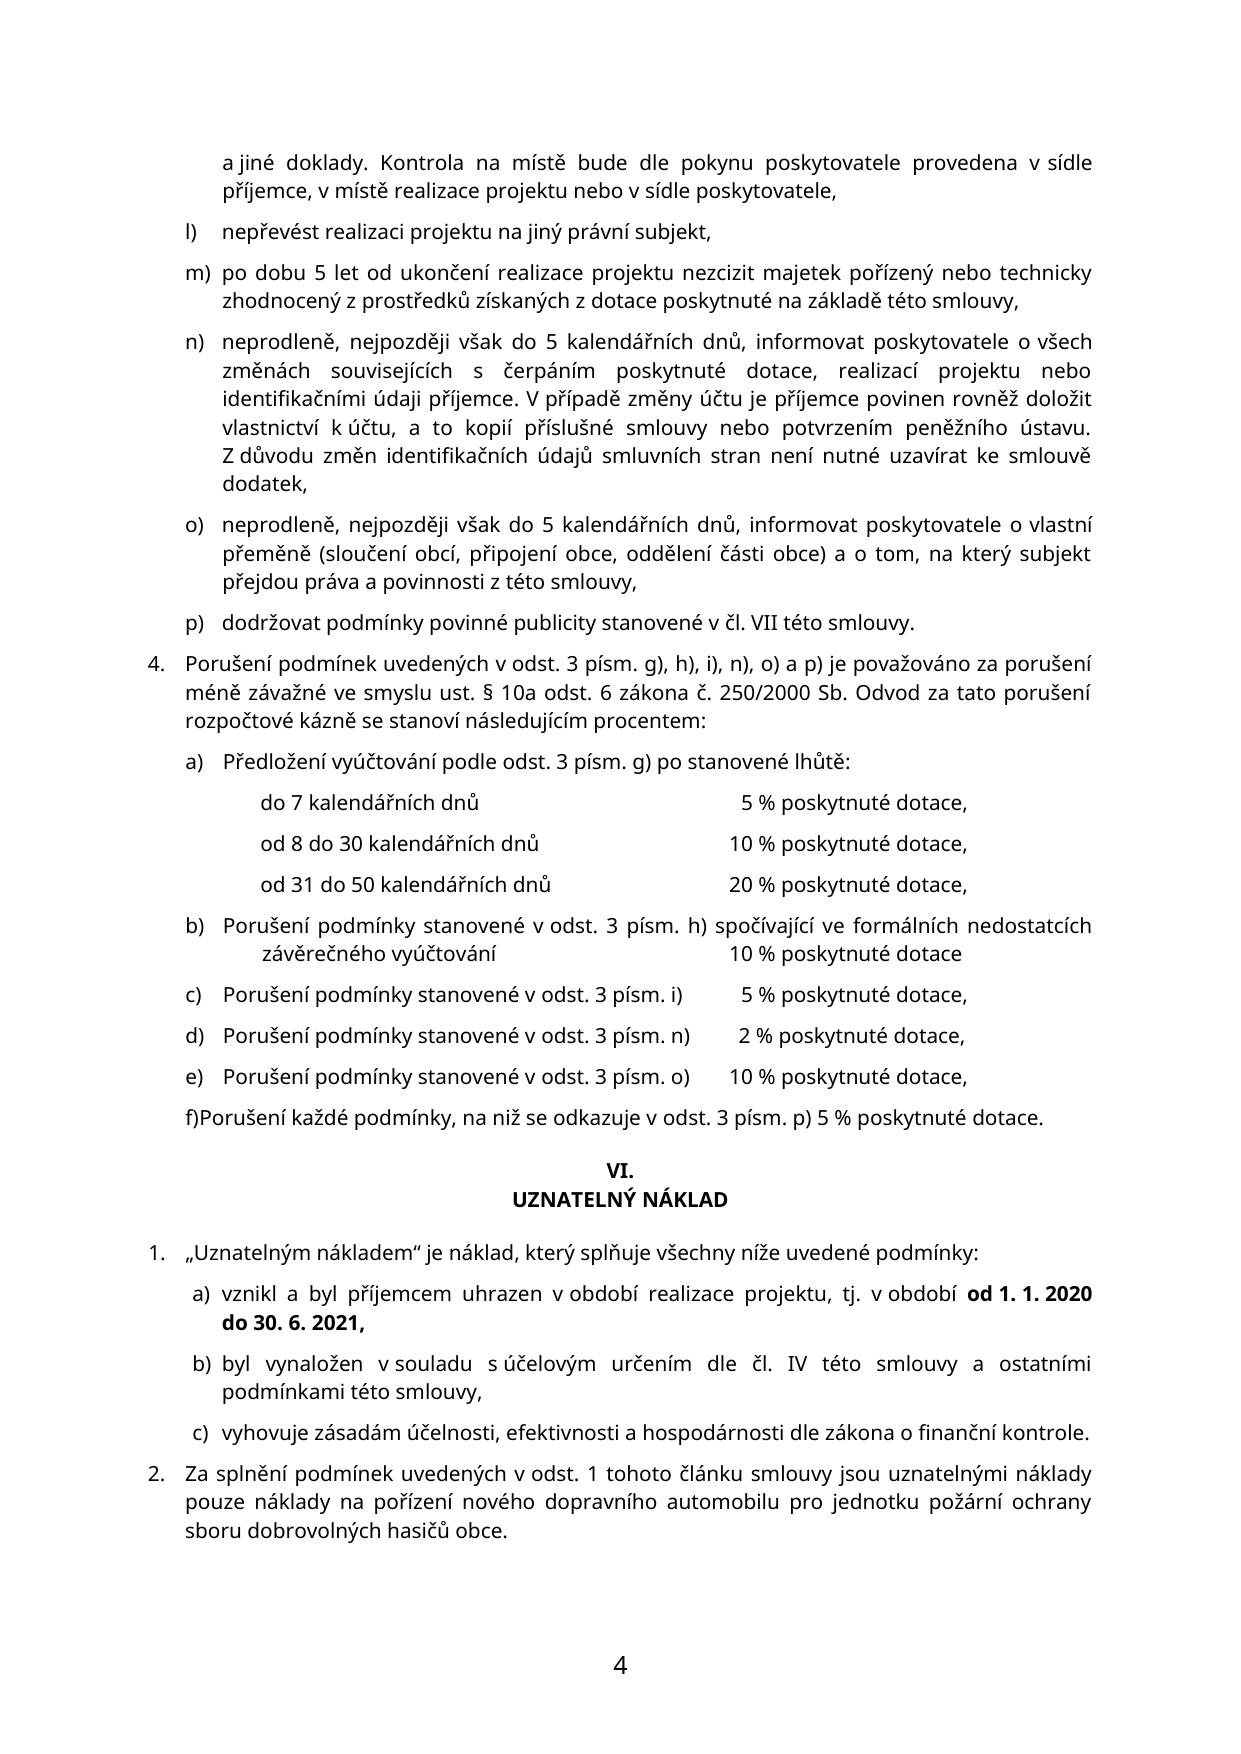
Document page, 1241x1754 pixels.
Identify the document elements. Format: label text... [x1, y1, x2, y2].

list nepřevést realizaci projektu na jiný právní subjekt, [185, 217, 1092, 246]
text do 7 kalendářních dnů 05 % poskytnuté dotace, [260, 788, 1092, 816]
list vyhovuje zásadám účelnosti, efektivnosti a hospodárnosti dle zákona o finanční kontrole. [192, 1418, 1092, 1446]
list „Uznatelným nákladem“ je náklad, který splňuje všechny níže uvedené podmínky: [148, 1238, 1092, 1267]
text od 31 do 50 kalendářních dnů 20 % poskytnuté dotace, [260, 870, 1092, 898]
list Za splnění podmínek uvedených v odst. 1 tohoto článku smlouvy jsou uznatelnými náklady pouze náklady na pořízení nového dopravního automobilu pro jednotku požární ochrany sboru dobrovolných hasičů obce. [148, 1459, 1092, 1544]
list Předložení vyúčtování podle odst. 3 písm. g) po stanovené lhůtě: [185, 747, 1092, 776]
text od 8 do 30 kalendářních dnů 10 % poskytnuté dotace, [260, 829, 1092, 857]
list vznikl a byl příjemcem uhrazen v období realizace projektu, tj. v období od 1. 1. 2020 do 30. 6. 2021, [192, 1279, 1092, 1336]
list Porušení podmínek uvedených v odst. 3 písm. g), h), i), n), o) a p) je považováno za porušení méně závažné ve smyslu ust. § 10a odst. 6 zákona č. 250/2000 Sb. Odvod za tato porušení rozpočtové kázně se stanoví následujícím procentem: [148, 649, 1092, 734]
list Porušení podmínky stanovené v odst. 3 písm. n) 2 % poskytnuté dotace, [185, 1021, 1092, 1049]
text VI. UZNATELNÝ NÁKLAD [148, 1156, 1092, 1213]
list Porušení podmínky stanovené v odst. 3 písm. o) 10 % poskytnuté dotace, [185, 1062, 1092, 1091]
list neprodleně, nejpozději však do 5 kalendářních dnů, informovat poskytovatele o všech změnách souvisejících s čerpáním poskytnuté dotace, realizací projektu nebo identifikačními údaji příjemce. V případě změny účtu je příjemce povinen rovněž doložit vlastnictví k účtu, a to kopií příslušné smlouvy nebo potvrzením peněžního ústavu. Z důvodu změn identifikačních údajů smluvních stran není nutné uzavírat ke smlouvě dodatek, [185, 327, 1092, 498]
list Porušení každé podmínky, na niž se odkazuje v odst. 3 písm. p) 5 % poskytnuté dotace. [185, 1103, 1092, 1131]
list Porušení podmínky stanovené v odst. 3 písm. i) 05 % poskytnuté dotace, [185, 980, 1092, 1009]
list po dobu 5 let od ukončení realizace projektu nezcizit majetek pořízený nebo technicky zhodnocený z prostředků získaných z dotace poskytnuté na základě této smlouvy, [185, 258, 1092, 315]
list dodržovat podmínky povinné publicity stanovené v čl. VII této smlouvy. [185, 608, 1092, 637]
list neprodleně, nejpozději však do 5 kalendářních dnů, informovat poskytovatele o vlastní přeměně (sloučení obcí, připojení obce, oddělení části obce) a o tom, na který subjekt přejdou práva a povinnosti z této smlouvy, [185, 511, 1092, 596]
list byl vynaložen v souladu s účelovým určením dle čl. IV této smlouvy a ostatními podmínkami této smlouvy, [192, 1349, 1092, 1406]
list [185, 148, 1092, 204]
list Porušení podmínky stanovené v odst. 3 písm. h) spočívající ve formálních nedostatcích závěrečného vyúčtování 10 % poskytnuté dotace [185, 911, 1092, 968]
